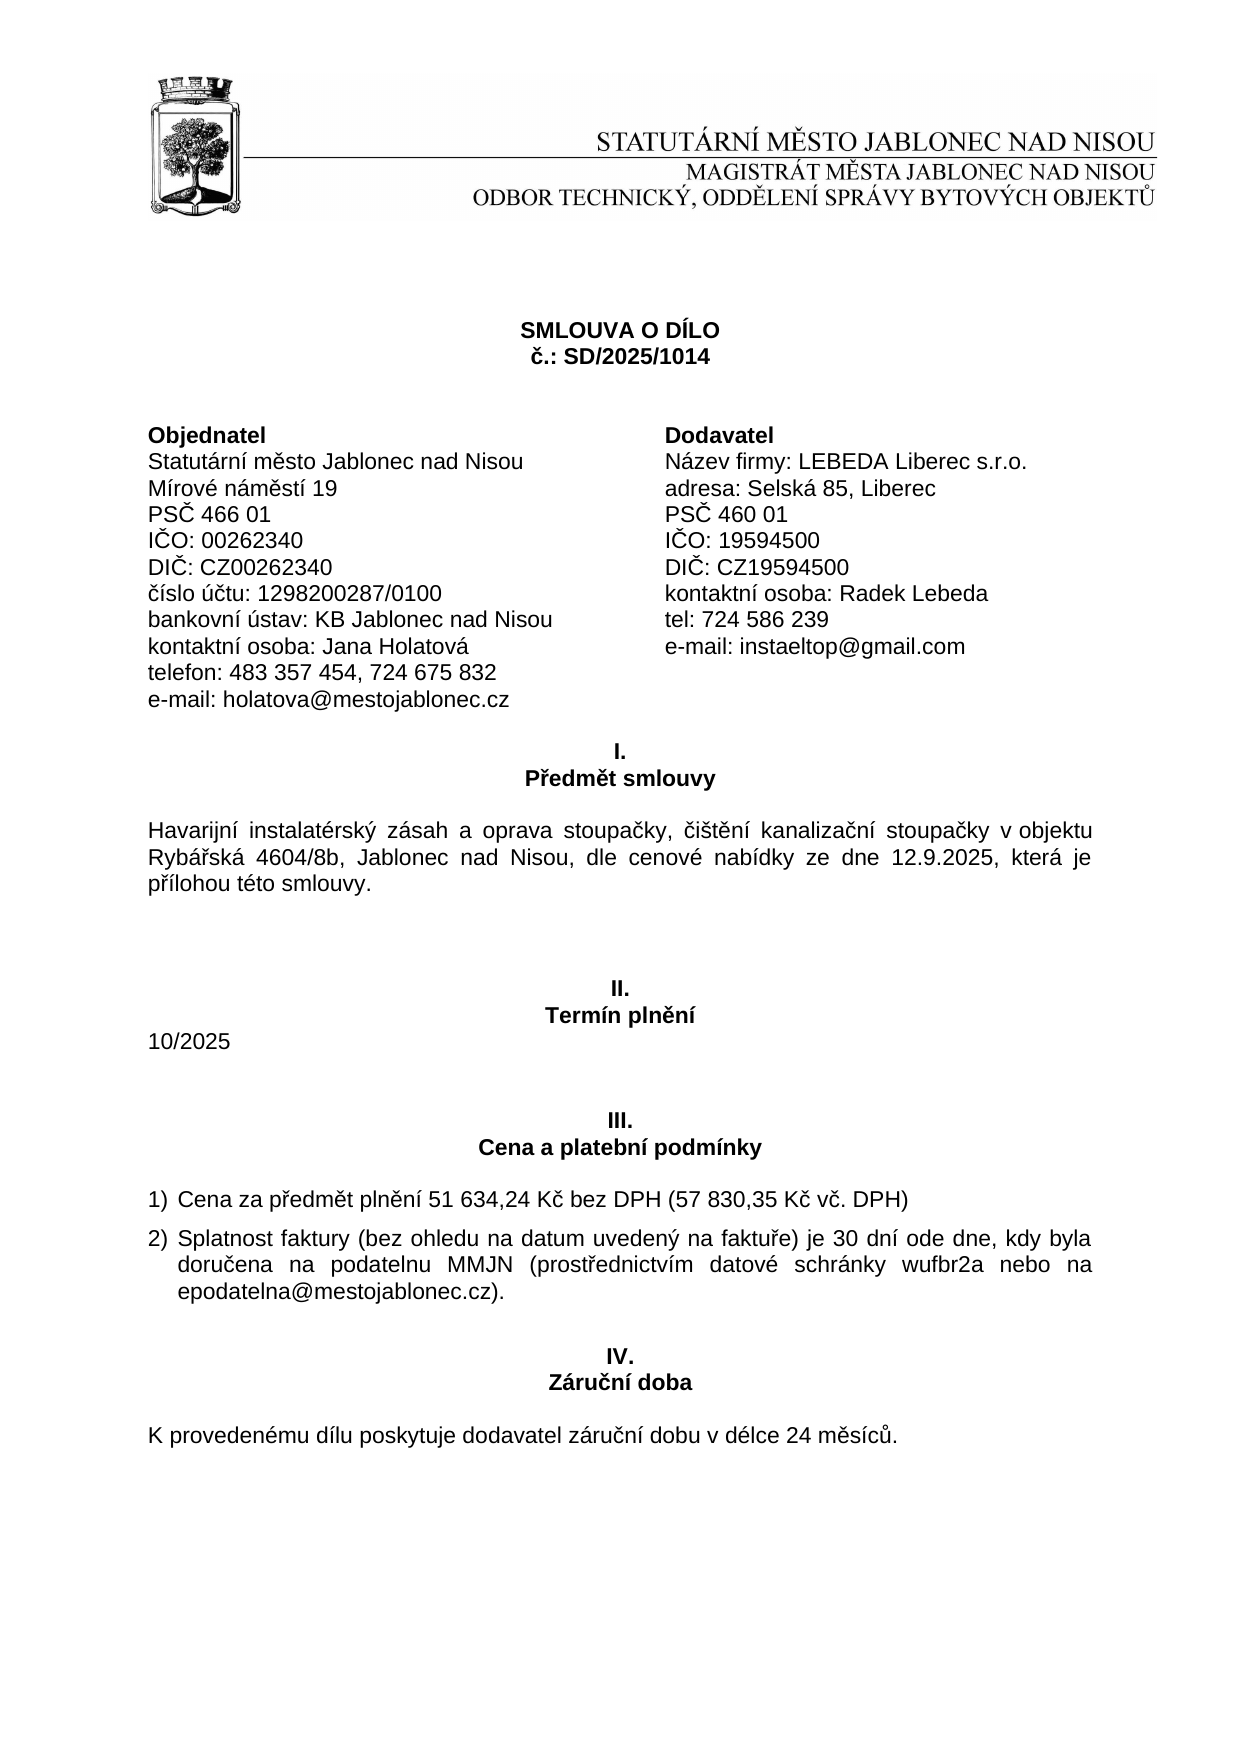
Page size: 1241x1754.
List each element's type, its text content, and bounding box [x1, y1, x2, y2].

text e-mail: holatova@mestojablonec.cz [148, 686, 1092, 712]
text IČO: 00262340 IČO: 19594500 [148, 527, 1092, 554]
picture [147, 73, 1158, 221]
text kontaktní osoba: Jana Holatová e-mail: instaeltop@gmail.com [148, 633, 1092, 659]
text Objednatel Dodavatel [148, 422, 1092, 448]
text Předmět smlouvy [148, 764, 1092, 791]
text číslo účtu: 1298200287/0100 kontaktní osoba: Radek Lebeda [148, 580, 1092, 606]
text II. [148, 975, 1092, 1002]
list Splatnost faktury (bez ohledu na datum uvedený na faktuře) je 30 dní ode dne, kdy byla doručena na podatelnu MMJN (prostřednictvím datové schránky wufbr2a nebo na epodatelna@mestojablonec.cz). [148, 1225, 1092, 1304]
text č.: SD/2025/1014 [148, 343, 1092, 369]
text Záruční doba [148, 1369, 1092, 1396]
text PSČ 466 01 PSČ 460 01 [148, 501, 1092, 527]
text Termín plnění [148, 1002, 1092, 1028]
text I. [148, 738, 1092, 764]
text IV. [148, 1343, 1092, 1369]
text bankovní ústav: KB Jablonec nad Nisou tel: 724 586 239 [148, 606, 1092, 633]
text Cena a platební podmínky [148, 1133, 1092, 1160]
text 10/2025 [148, 1028, 1092, 1054]
text Mírové náměstí 19 adresa: Selská 85, Liberec [148, 475, 1092, 501]
text III. [148, 1107, 1092, 1133]
text Havarijní instalatérský zásah a oprava stoupačky, čištění kanalizační stoupačky v objektu Rybářská 4604/8b, Jablonec nad Nisou, dle cenové nabídky ze dne 12.9.2025, která je přílohou této smlouvy. [148, 817, 1092, 896]
list Cena za předmět plnění 51 634,24 Kč bez DPH (57 830,35 Kč vč. DPH) [148, 1186, 1092, 1213]
text DIČ: CZ00262340 DIČ: CZ19594500 [148, 554, 1092, 580]
text K provedenému dílu poskytuje dodavatel záruční dobu v délce 24 měsíců. [148, 1422, 1092, 1448]
text Statutární město Jablonec nad Nisou Název firmy: LEBEDA Liberec s.r.o. [148, 448, 1092, 475]
text SMLOUVA O DÍLO [148, 317, 1092, 343]
text telefon: 483 357 454, 724 675 832 [148, 659, 1092, 686]
